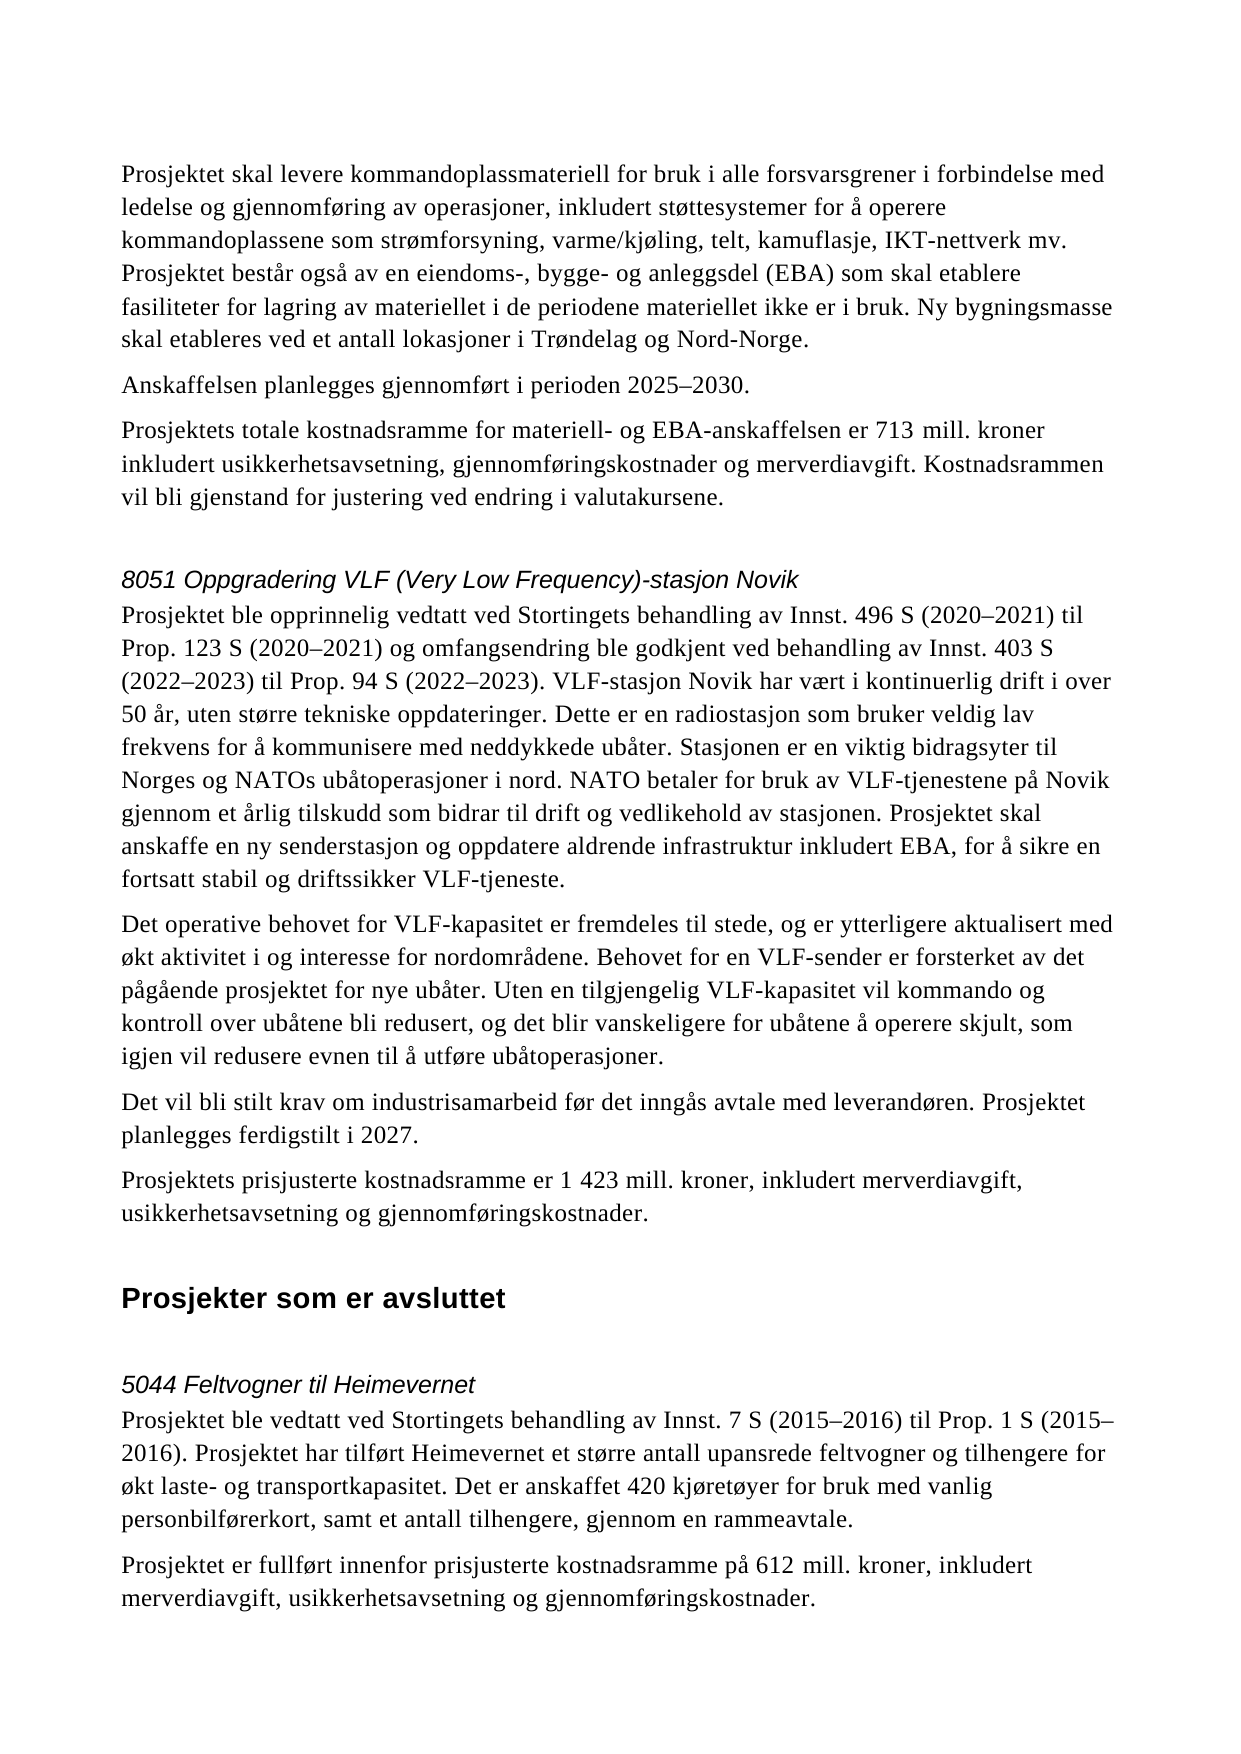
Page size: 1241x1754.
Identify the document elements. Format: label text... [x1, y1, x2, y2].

subtitle Prosjekter som er avsluttet [121, 1282, 1119, 1315]
text Prosjektet er fullført innenfor prisjusterte kostnadsramme på 612 mill. kroner, inkludert merverdiavgift, usikkerhetsavsetning og gjennomføringskostnader. [121, 1550, 1119, 1611]
text Prosjektet ble opprinnelig vedtatt ved Stortingets behandling av Innst. 496 S (2020–2021) til Prop. 123 S (2020–2021) og omfangsendring ble godkjent ved behandling av Innst. 403 S (2022–2023) til Prop. 94 S (2022–2023). VLF-stasjon Novik har vært i kontinuerlig drift i over 50 år, uten større tekniske oppdateringer. Dette er en radiostasjon som bruker veldig lav frekvens for å kommunisere med neddykkede ubåter. Stasjonen er en viktig bidragsyter til Norges og NATOs ubåtoperasjoner i nord. NATO betaler for bruk av VLF-tjenestene på Novik gjennom et årlig tilskudd som bidrar til drift og vedlikehold av stasjonen. Prosjektet skal anskaffe en ny senderstasjon og oppdatere aldrende infrastruktur inkludert EBA, for å sikre en fortsatt stabil og driftssikker VLF-tjeneste. [121, 600, 1119, 893]
text Det operative behovet for VLF-kapasitet er fremdeles til stede, og er ytterligere aktualisert med økt aktivitet i og interesse for nordområdene. Behovet for en VLF-sender er forsterket av det pågående prosjektet for nye ubåter. Uten en tilgjengelig VLF-kapasitet vil kommando og kontroll over ubåtene bli redusert, og det blir vanskeligere for ubåtene å operere skjult, som igjen vil redusere evnen til å utføre ubåtoperasjoner. [121, 909, 1119, 1070]
text Prosjektet ble vedtatt ved Stortingets behandling av Innst. 7 S (2015–2016) til Prop. 1 S (2015–2016). Prosjektet har tilført Heimevernet et større antall upansrede feltvogner og tilhengere for økt laste- og transportkapasitet. Det er anskaffet 420 kjøretøyer for bruk med vanlig personbilførerkort, samt et antall tilhengere, gjennom en rammeavtale. [121, 1405, 1119, 1533]
text Det vil bli stilt krav om industrisamarbeid før det inngås avtale med leverandøren. Prosjektet planlegges ferdigstilt i 2027. [121, 1087, 1119, 1149]
text 5044 Feltvogner til Heimevernet [121, 1370, 1119, 1399]
text Prosjektets prisjusterte kostnadsramme er 1 423 mill. kroner, inkludert merverdiavgift, usikkerhetsavsetning og gjennomføringskostnader. [121, 1166, 1119, 1227]
text Anskaffelsen planlegges gjennomført i perioden 2025–2030. [121, 370, 1119, 399]
text 8051 Oppgradering VLF (Very Low Frequency)-stasjon Novik [121, 565, 1119, 593]
text Prosjektet skal levere kommandoplassmateriell for bruk i alle forsvarsgrener i forbindelse med ledelse og gjennomføring av operasjoner, inkludert støttesystemer for å operere kommandoplassene som strømforsyning, varme/kjøling, telt, kamuflasje, IKT-nettverk mv. Prosjektet består også av en eiendoms-, bygge- og anleggsdel (EBA) som skal etablere fasiliteter for lagring av materiellet i de periodene materiellet ikke er i bruk. Ny bygningsmasse skal etableres ved et antall lokasjoner i Trøndelag og Nord-Norge. [121, 159, 1119, 353]
text Prosjektets totale kostnadsramme for materiell- og EBA-anskaffelsen er 713 mill. kroner inkludert usikkerhetsavsetning, gjennomføringskostnader og merverdiavgift. Kostnadsrammen vil bli gjenstand for justering ved endring i valutakursene. [121, 416, 1119, 510]
